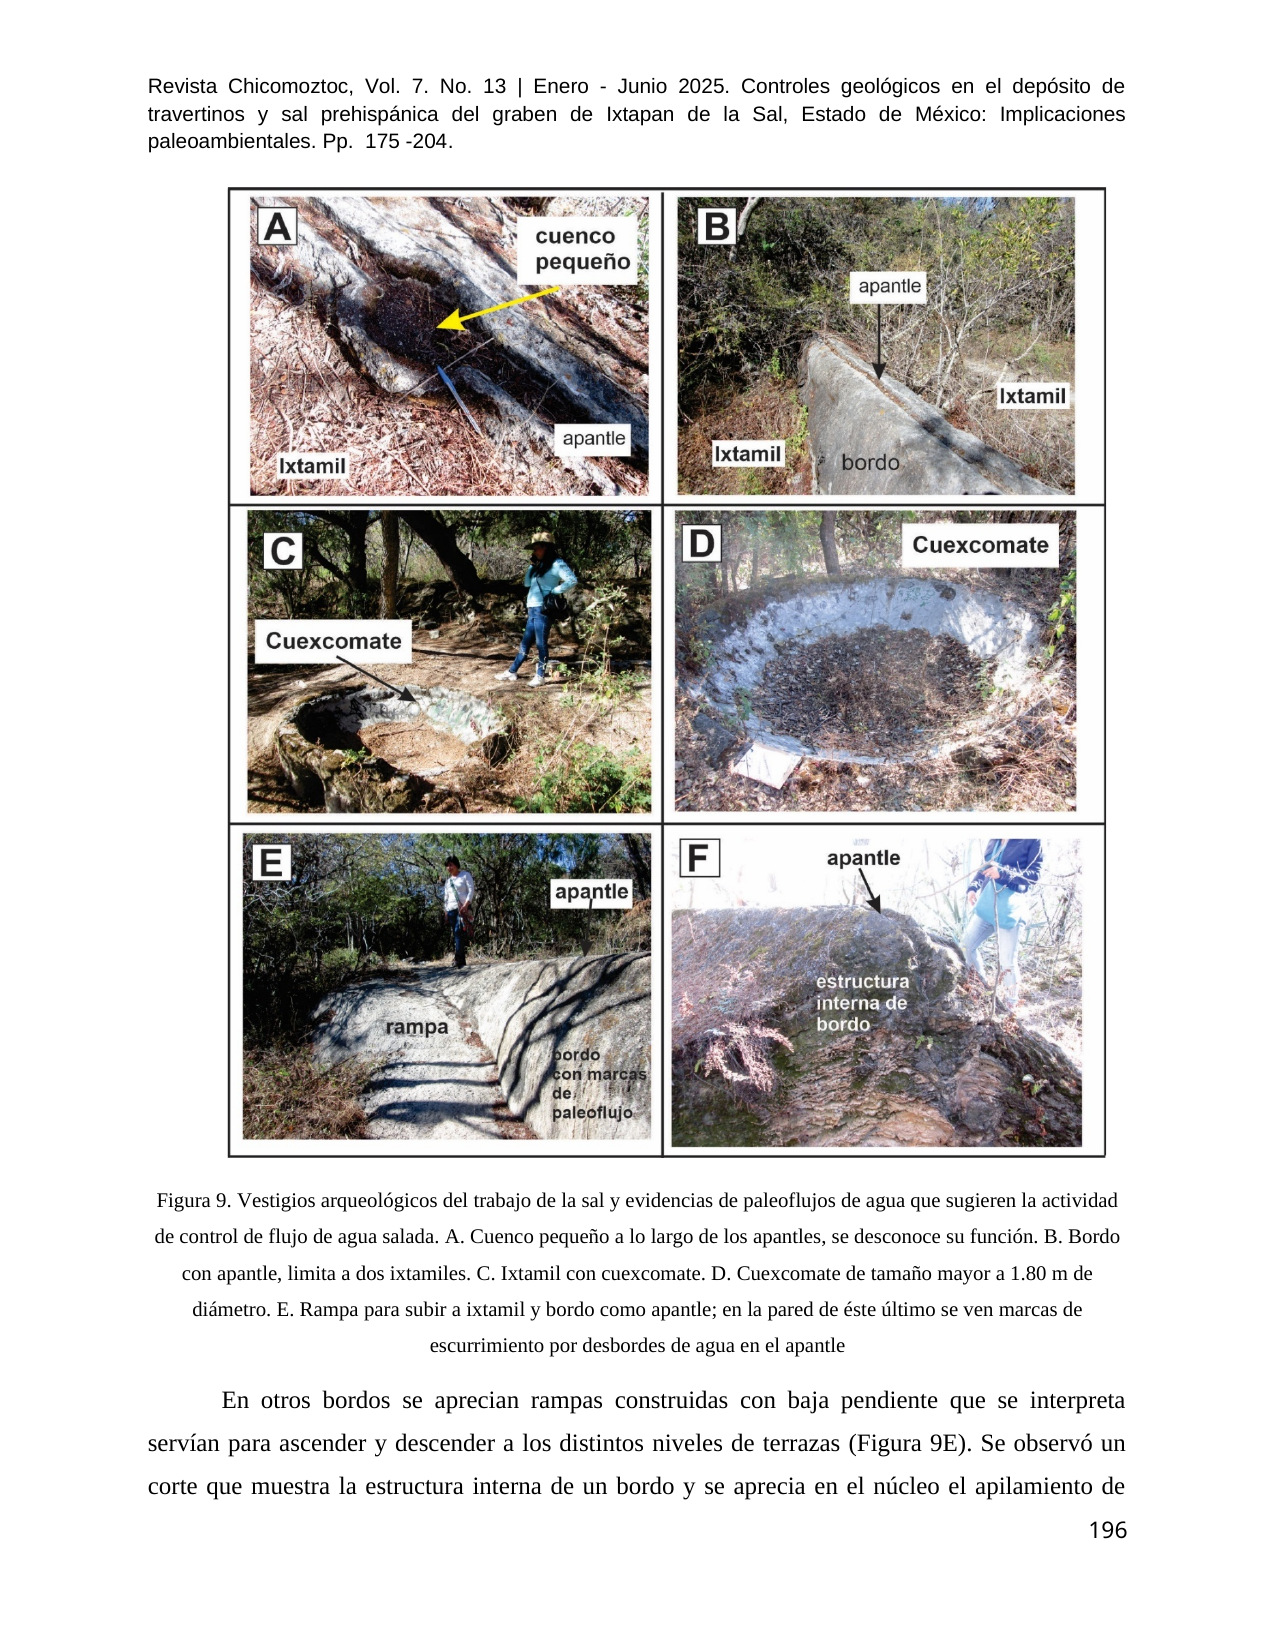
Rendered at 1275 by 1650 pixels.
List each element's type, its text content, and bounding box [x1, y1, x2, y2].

text Figura 9. Vestigios arqueológicos del trabajo de la sal y evidencias de paleoflujos de agua que sugieren la actividad de control de flujo de agua salada. A. Cuenco pequeño a lo largo de los apantles, se desconoce su función. B. Bordo con apantle, limita a dos ixtamiles. C. Ixtamil con cuexcomate. D. Cuexcomate de tamaño mayor a 1.80 m de diámetro. E. Rampa para subir a ixtamil y bordo como apantle; en la pared de éste último se ven marcas de escurrimiento por desbordes de agua en el apantle [148, 1188, 1127, 1357]
picture [227, 187, 1107, 1158]
